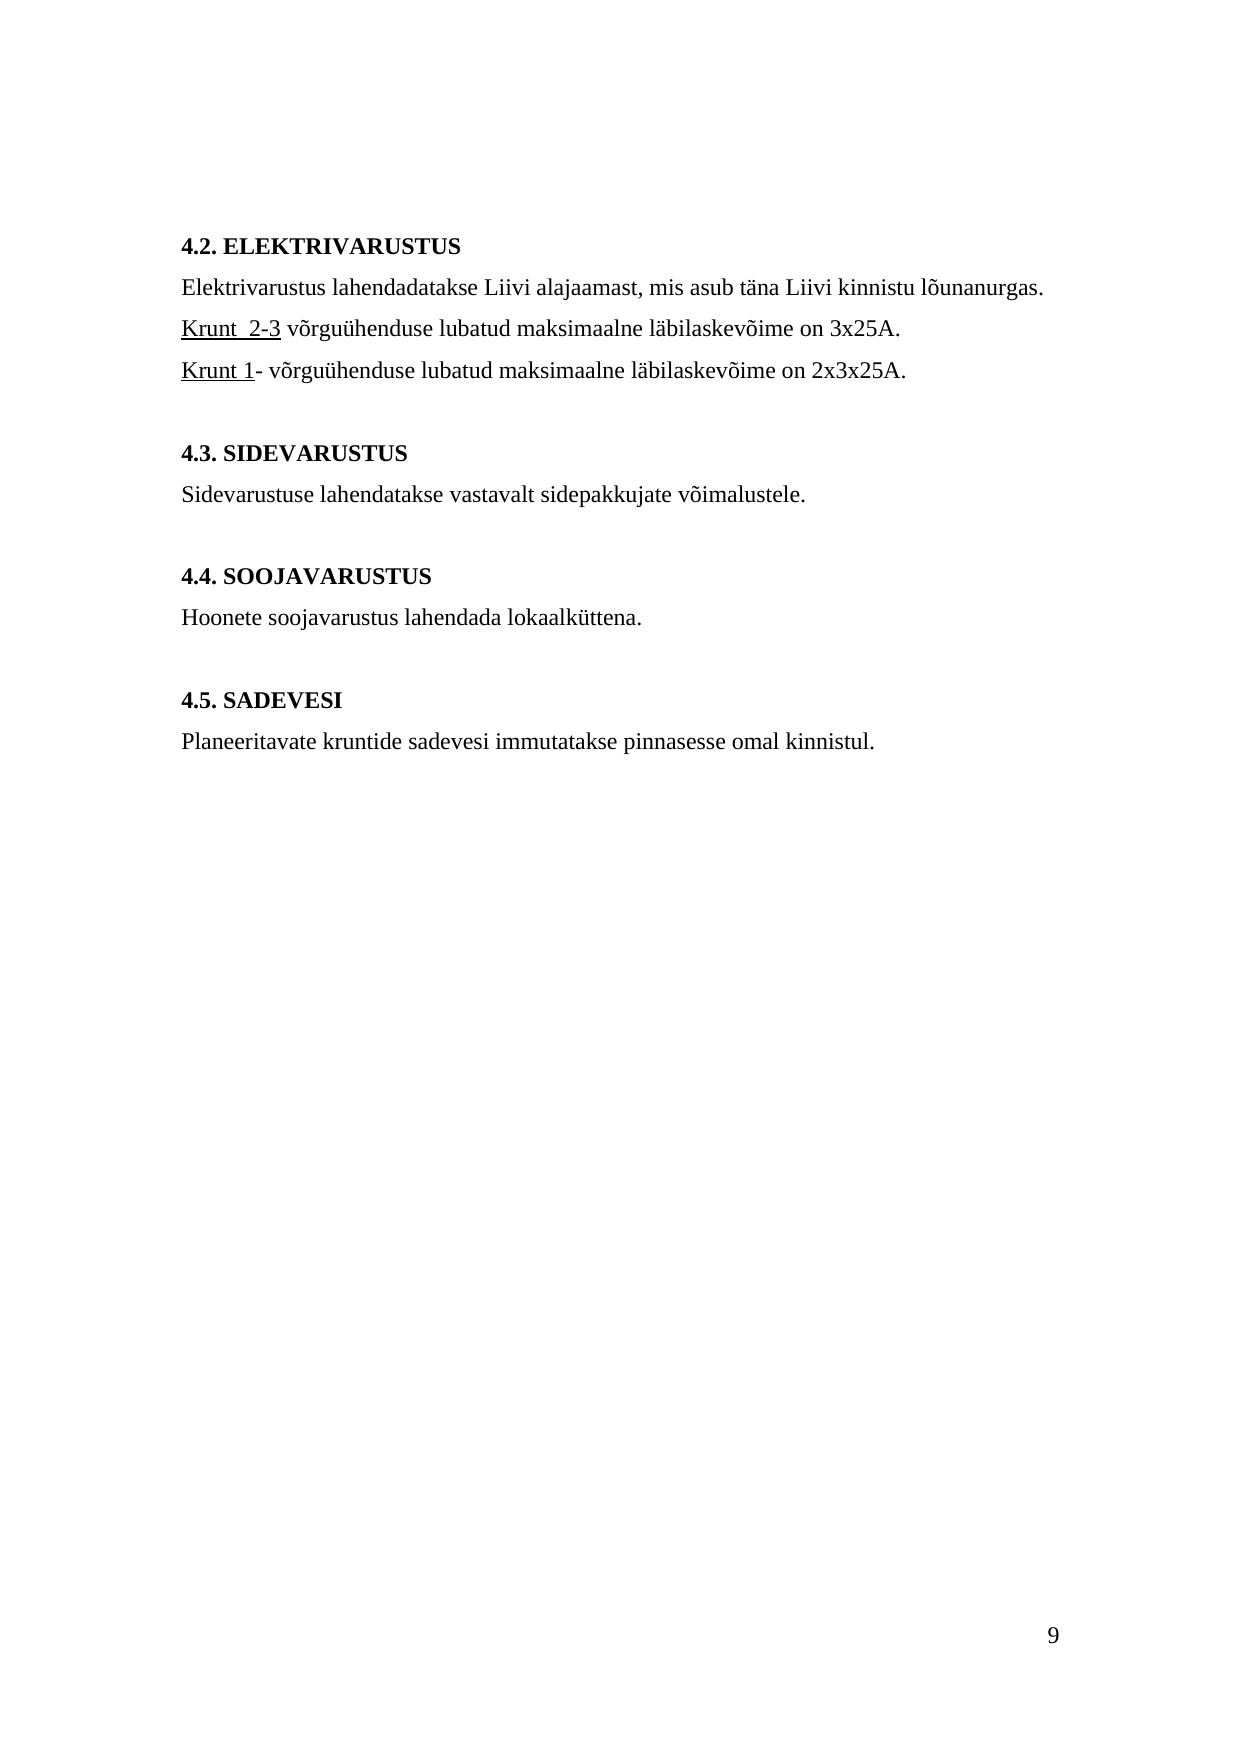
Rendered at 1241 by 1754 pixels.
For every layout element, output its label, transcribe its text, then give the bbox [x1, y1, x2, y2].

text Krunt 2-3 võrguühenduse lubatud maksimaalne läbilaskevõime on 3x25A. [181, 314, 1059, 342]
text Planeeritavate kruntide sadevesi immutatakse pinnasesse omal kinnistul. [181, 727, 1059, 754]
subtitle 4.4. SOOJAVARUSTUS [181, 562, 1059, 589]
subtitle 4.2. ELEKTRIVARUSTUS [181, 232, 1059, 260]
text Krunt 1- võrguühenduse lubatud maksimaalne läbilaskevõime on 2x3x25A. [181, 356, 1059, 383]
subtitle 4.3. SIDEVARUSTUS [181, 439, 1059, 466]
subtitle 4.5. SADEVESI [181, 686, 1059, 713]
text Sidevarustuse lahendatakse vastavalt sidepakkujate võimalustele. [181, 480, 1059, 507]
text Elektrivarustus lahendadatakse Liivi alajaamast, mis asub täna Liivi kinnistu lõunanurgas. [181, 273, 1059, 301]
text Hoonete soojavarustus lahendada lokaalküttena. [181, 603, 1059, 630]
